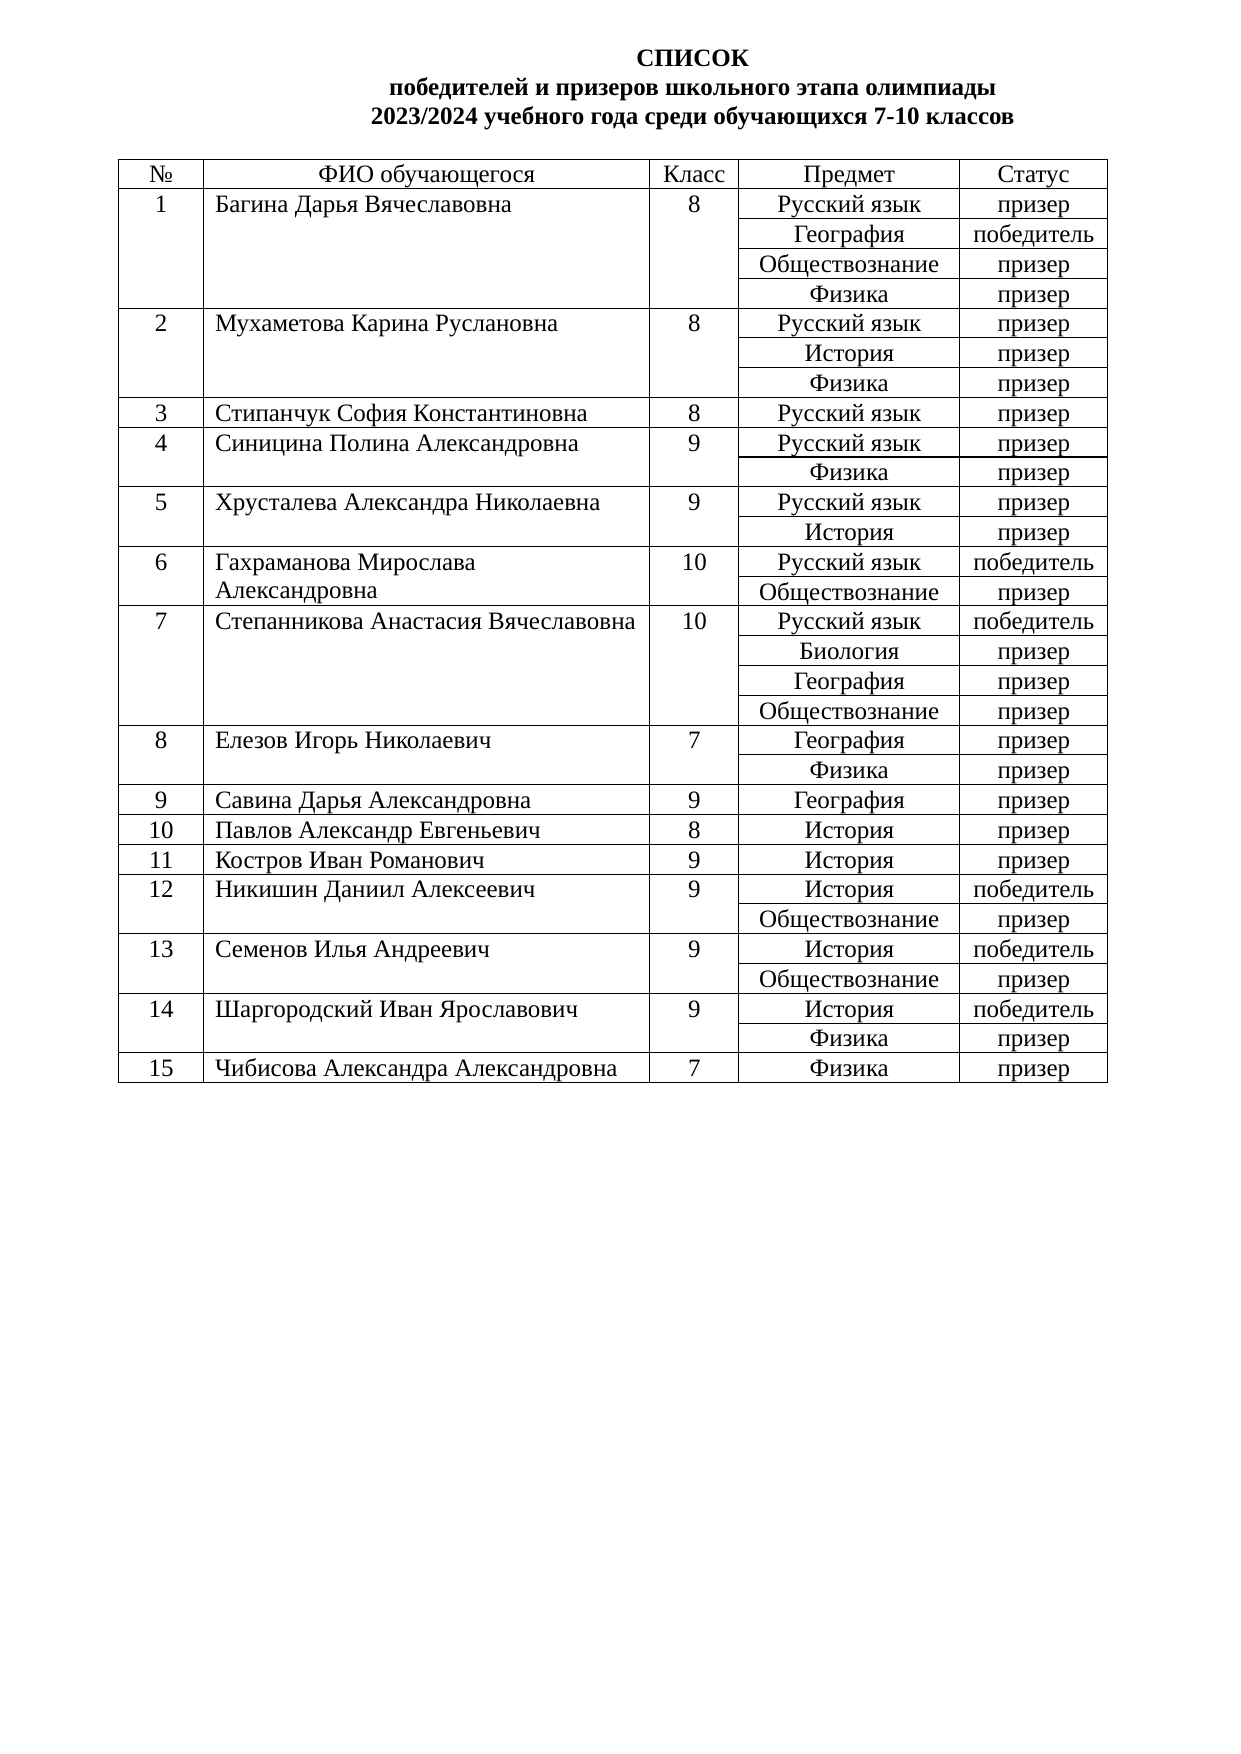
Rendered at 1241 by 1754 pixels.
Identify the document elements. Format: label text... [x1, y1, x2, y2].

table_cell 9 [650, 785, 738, 814]
table_cell 2 [119, 309, 203, 397]
table_cell призер [960, 964, 1107, 993]
table_cell Русский язык [739, 189, 959, 218]
table_cell призер [960, 1053, 1107, 1082]
table_cell История [739, 994, 959, 1022]
table_cell 11 [119, 845, 203, 873]
table_cell История [739, 338, 959, 367]
table_cell Физика [739, 1053, 959, 1082]
table_cell История [739, 934, 959, 963]
table_cell 6 [119, 547, 203, 605]
table_cell Русский язык [739, 547, 959, 576]
table_cell Елезов Игорь Николаевич [204, 726, 649, 784]
table_cell призер [960, 309, 1107, 337]
table_cell Мухаметова Карина Руслановна [204, 309, 649, 397]
table_cell 7 [650, 726, 738, 784]
table_cell призер [960, 249, 1107, 278]
table_cell победитель [960, 875, 1107, 903]
table_cell призер [960, 755, 1107, 784]
table_header № [119, 160, 203, 188]
table_cell География [739, 219, 959, 248]
table_cell Обществознание [739, 964, 959, 993]
table_cell История [739, 875, 959, 903]
table_cell победитель [960, 994, 1107, 1022]
table_cell призер [960, 338, 1107, 367]
table_cell История [739, 815, 959, 844]
table_cell Гахраманова Мирослава Александровна [204, 547, 649, 605]
table_cell Обществознание [739, 696, 959, 724]
table_cell Русский язык [739, 398, 959, 427]
table_cell призер [960, 398, 1107, 427]
table_cell 10 [650, 606, 738, 724]
table_cell Савина Дарья Александровна [204, 785, 649, 814]
table_cell Хрусталева Александра Николаевна [204, 487, 649, 546]
table_cell Русский язык [739, 487, 959, 516]
table_cell Степанникова Анастасия Вячеславовна [204, 606, 649, 724]
table_cell Обществознание [739, 249, 959, 278]
table_cell 9 [650, 875, 738, 933]
table_cell победитель [960, 219, 1107, 248]
table_cell Русский язык [739, 309, 959, 337]
table_cell призер [960, 487, 1107, 516]
text СПИСОК [177, 43, 1152, 72]
table_cell призер [960, 666, 1107, 695]
table_cell Физика [739, 458, 959, 486]
table_cell 5 [119, 487, 203, 546]
table_cell Физика [739, 368, 959, 397]
table_cell 9 [650, 428, 738, 486]
table_cell География [739, 785, 959, 814]
table_cell 8 [650, 815, 738, 844]
table_cell 9 [650, 845, 738, 873]
table_header Статус [960, 160, 1107, 188]
table_cell История [739, 517, 959, 546]
table_cell призер [960, 517, 1107, 546]
table_cell 8 [119, 726, 203, 784]
table_header Предмет [739, 160, 959, 188]
text победителей и призеров школьного этапа олимпиады [177, 72, 1152, 101]
table_cell Обществознание [739, 904, 959, 933]
table_cell 8 [650, 398, 738, 427]
table_header Класс [650, 160, 738, 188]
table_cell 4 [119, 428, 203, 486]
table_cell призер [960, 577, 1107, 605]
table_cell 7 [650, 1053, 738, 1082]
table_cell 9 [650, 994, 738, 1052]
table_cell Обществознание [739, 577, 959, 605]
table_cell победитель [960, 606, 1107, 635]
table_cell 8 [650, 189, 738, 307]
table_cell География [739, 726, 959, 754]
table_cell призер [960, 428, 1107, 456]
table_cell 14 [119, 994, 203, 1052]
text 2023/2024 учебного года среди обучающихся 7-10 классов [177, 101, 1152, 130]
table_cell Русский язык [739, 606, 959, 635]
table_cell 1 [119, 189, 203, 307]
table_cell призер [960, 636, 1107, 665]
table_cell призер [960, 279, 1107, 307]
table_cell 9 [119, 785, 203, 814]
table_cell 7 [119, 606, 203, 724]
table_cell 3 [119, 398, 203, 427]
table_cell 9 [650, 934, 738, 993]
table_cell Стипанчук София Константиновна [204, 398, 649, 427]
table_cell Русский язык [739, 428, 959, 456]
table_cell призер [960, 696, 1107, 724]
table_cell Физика [739, 1024, 959, 1052]
table_cell 12 [119, 875, 203, 933]
table_cell 13 [119, 934, 203, 993]
table_cell победитель [960, 547, 1107, 576]
table_cell Биология [739, 636, 959, 665]
table_cell Синицина Полина Александровна [204, 428, 649, 486]
table_cell 10 [119, 815, 203, 844]
table_cell призер [960, 458, 1107, 486]
table_cell География [739, 666, 959, 695]
table_cell призер [960, 368, 1107, 397]
table_cell Физика [739, 755, 959, 784]
table_cell Физика [739, 279, 959, 307]
table_cell призер [960, 785, 1107, 814]
table_cell 8 [650, 309, 738, 397]
table_cell Никишин Даниил Алексеевич [204, 875, 649, 933]
table_cell победитель [960, 934, 1107, 963]
table_cell 9 [650, 487, 738, 546]
table_cell призер [960, 815, 1107, 844]
table_cell 10 [650, 547, 738, 605]
table_cell Костров Иван Романович [204, 845, 649, 873]
table_cell призер [960, 904, 1107, 933]
table_cell призер [960, 845, 1107, 873]
table_cell Багина Дарья Вячеславовна [204, 189, 649, 307]
table_cell призер [960, 189, 1107, 218]
table_cell Семенов Илья Андреевич [204, 934, 649, 993]
table_cell Шаргородский Иван Ярославович [204, 994, 649, 1052]
table_cell призер [960, 1024, 1107, 1052]
table_cell Чибисова Александра Александровна [204, 1053, 649, 1082]
table_cell призер [960, 726, 1107, 754]
table_cell История [739, 845, 959, 873]
table_header ФИО обучающегося [204, 160, 649, 188]
table_cell Павлов Александр Евгеньевич [204, 815, 649, 844]
table_cell 15 [119, 1053, 203, 1082]
